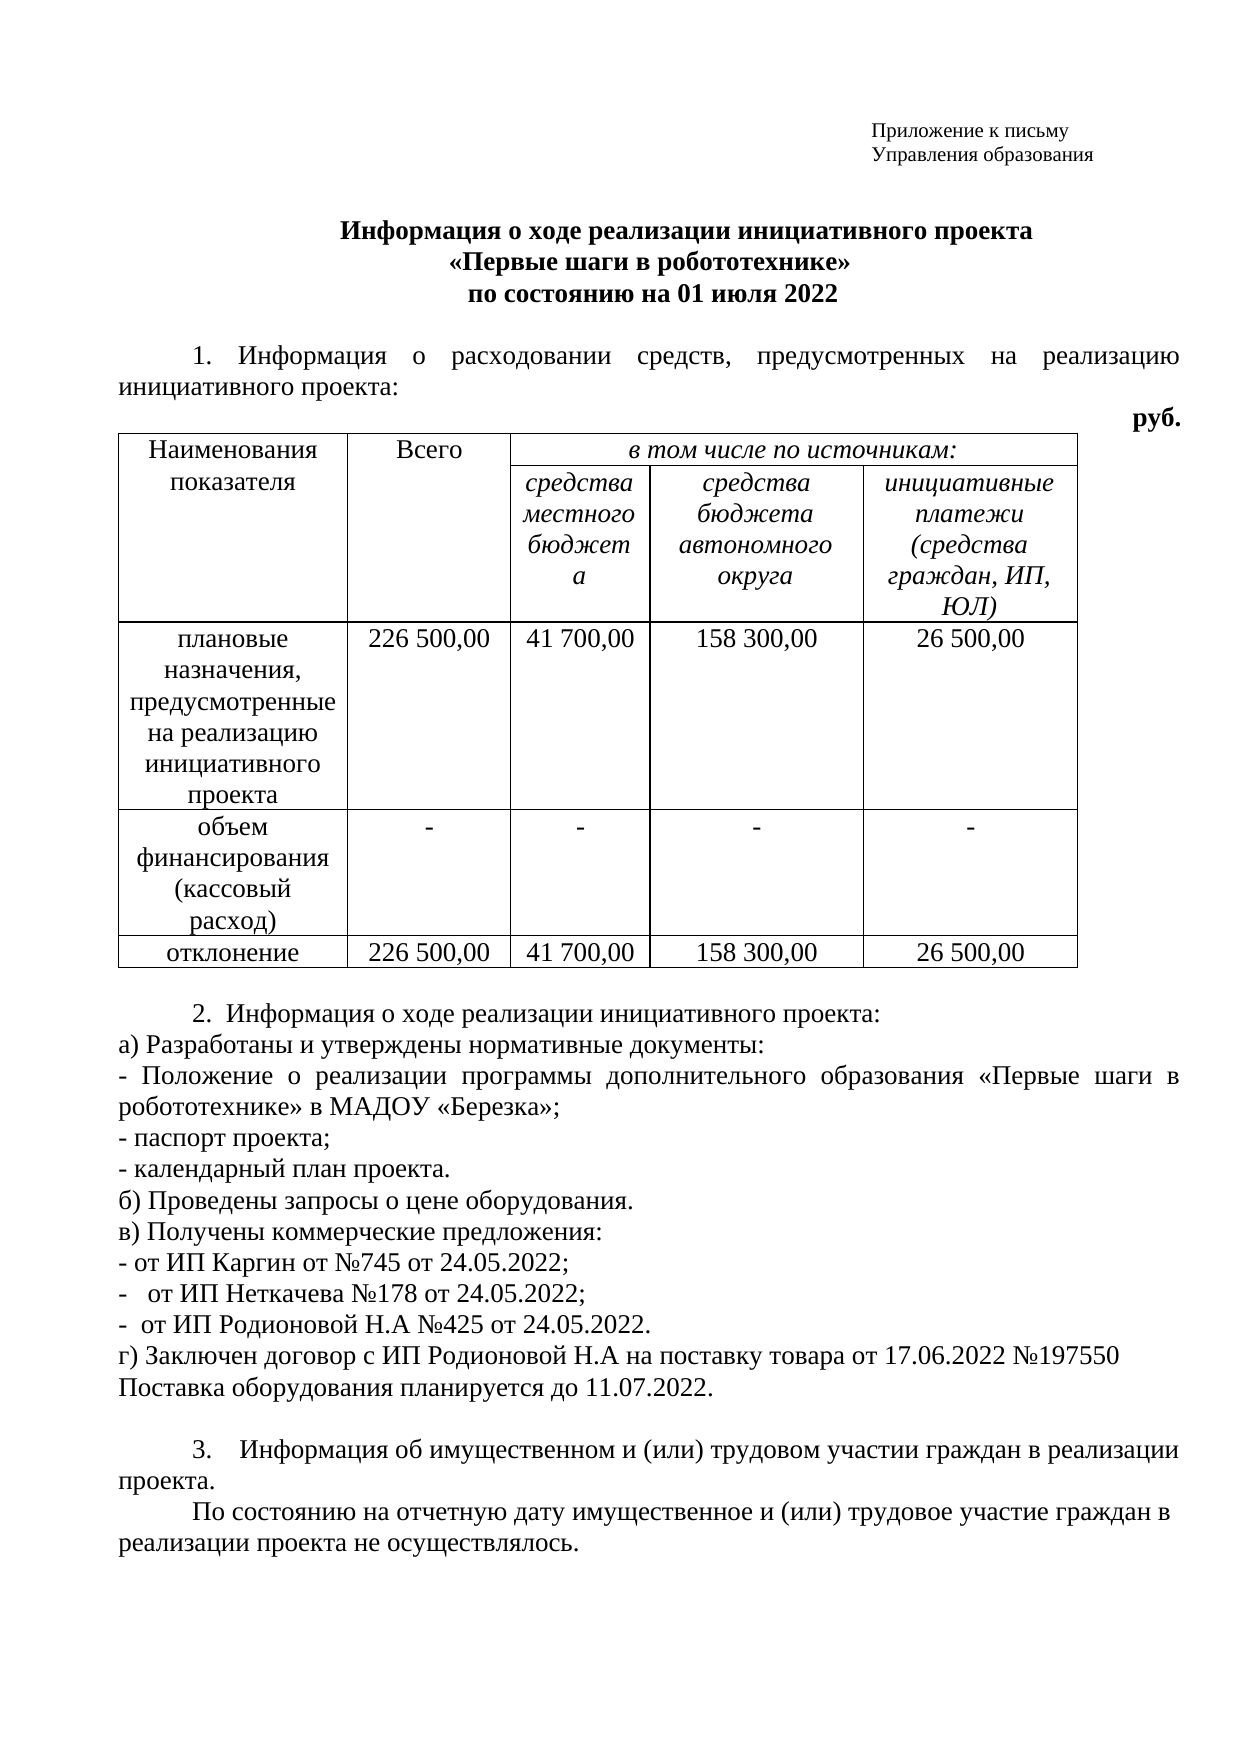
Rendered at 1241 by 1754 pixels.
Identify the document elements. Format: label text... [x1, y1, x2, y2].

text 3. Информация об имущественном и (или) трудовом участии граждан в реализации проекта. [118, 1433, 1181, 1495]
table_cell - [864, 810, 1077, 935]
text - от ИП Неткачева №178 от 24.05.2022; [118, 1277, 1181, 1308]
table_cell - [511, 810, 649, 935]
text руб. [118, 401, 1181, 432]
table_cell 41 700,00 [511, 623, 649, 809]
table_header в том числе по источникам: [511, 434, 1077, 464]
text б) Проведены запросы о цене оборудования. [118, 1184, 1181, 1215]
table_cell 158 300,00 [651, 623, 863, 809]
text По состоянию на отчетную дату имущественное и (или) трудовое участие граждан в реализации проекта не осуществлялось. [118, 1495, 1181, 1557]
table_header Всего [348, 434, 510, 621]
table_cell 41 700,00 [511, 936, 649, 967]
table_cell плановые назначения, предусмотренные на реализацию инициативного проекта [119, 623, 347, 809]
text Управления образования [871, 142, 1181, 166]
table_cell 26 500,00 [864, 936, 1077, 967]
text - от ИП Родионовой Н.А №425 от 24.05.2022. [118, 1308, 1181, 1339]
text 1. Информация о расходовании средств, предусмотренных на реализацию инициативного проекта: [118, 339, 1181, 401]
text в) Получены коммерческие предложения: [118, 1215, 1181, 1246]
table_cell 26 500,00 [864, 623, 1077, 809]
list - календарный план проекта. [118, 1153, 1181, 1184]
table_cell 226 500,00 [348, 623, 510, 809]
table_cell средства бюджета автономного округа [651, 466, 863, 621]
table_cell - [651, 810, 863, 935]
table_cell средства местного бюджета [511, 466, 649, 621]
list - паспорт проекта; [118, 1121, 1181, 1153]
list - Положение о реализации программы дополнительного образования «Первые шаги в робототехнике» в МАДОУ «Березка»; [118, 1059, 1181, 1121]
table_cell 226 500,00 [348, 936, 510, 967]
text Информация о ходе реализации инициативного проекта [118, 214, 1181, 246]
text Приложение к письму [871, 118, 1181, 142]
list а) Разработаны и утверждены нормативные документы: [118, 1028, 1181, 1059]
text Поставка оборудования планируется до 11.07.2022. [118, 1371, 1181, 1402]
text г) Заключен договор с ИП Родионовой Н.А на поставку товара от 17.06.2022 №197550 [118, 1339, 1181, 1371]
text «Первые шаги в робототехнике» [118, 246, 1181, 277]
table_cell - [348, 810, 510, 935]
text - от ИП Каргин от №745 от 24.05.2022; [118, 1246, 1181, 1277]
table_cell 158 300,00 [651, 936, 863, 967]
table_cell отклонение [119, 936, 347, 967]
table_header Наименования показателя [119, 434, 347, 621]
text 2. Информация о ходе реализации инициативного проекта: [118, 997, 1181, 1028]
table_cell объем финансирования (кассовый расход) [119, 810, 347, 935]
text по состоянию на 01 июля 2022 [118, 277, 1181, 308]
table_cell инициативные платежи (средства граждан, ИП, ЮЛ) [864, 466, 1077, 621]
